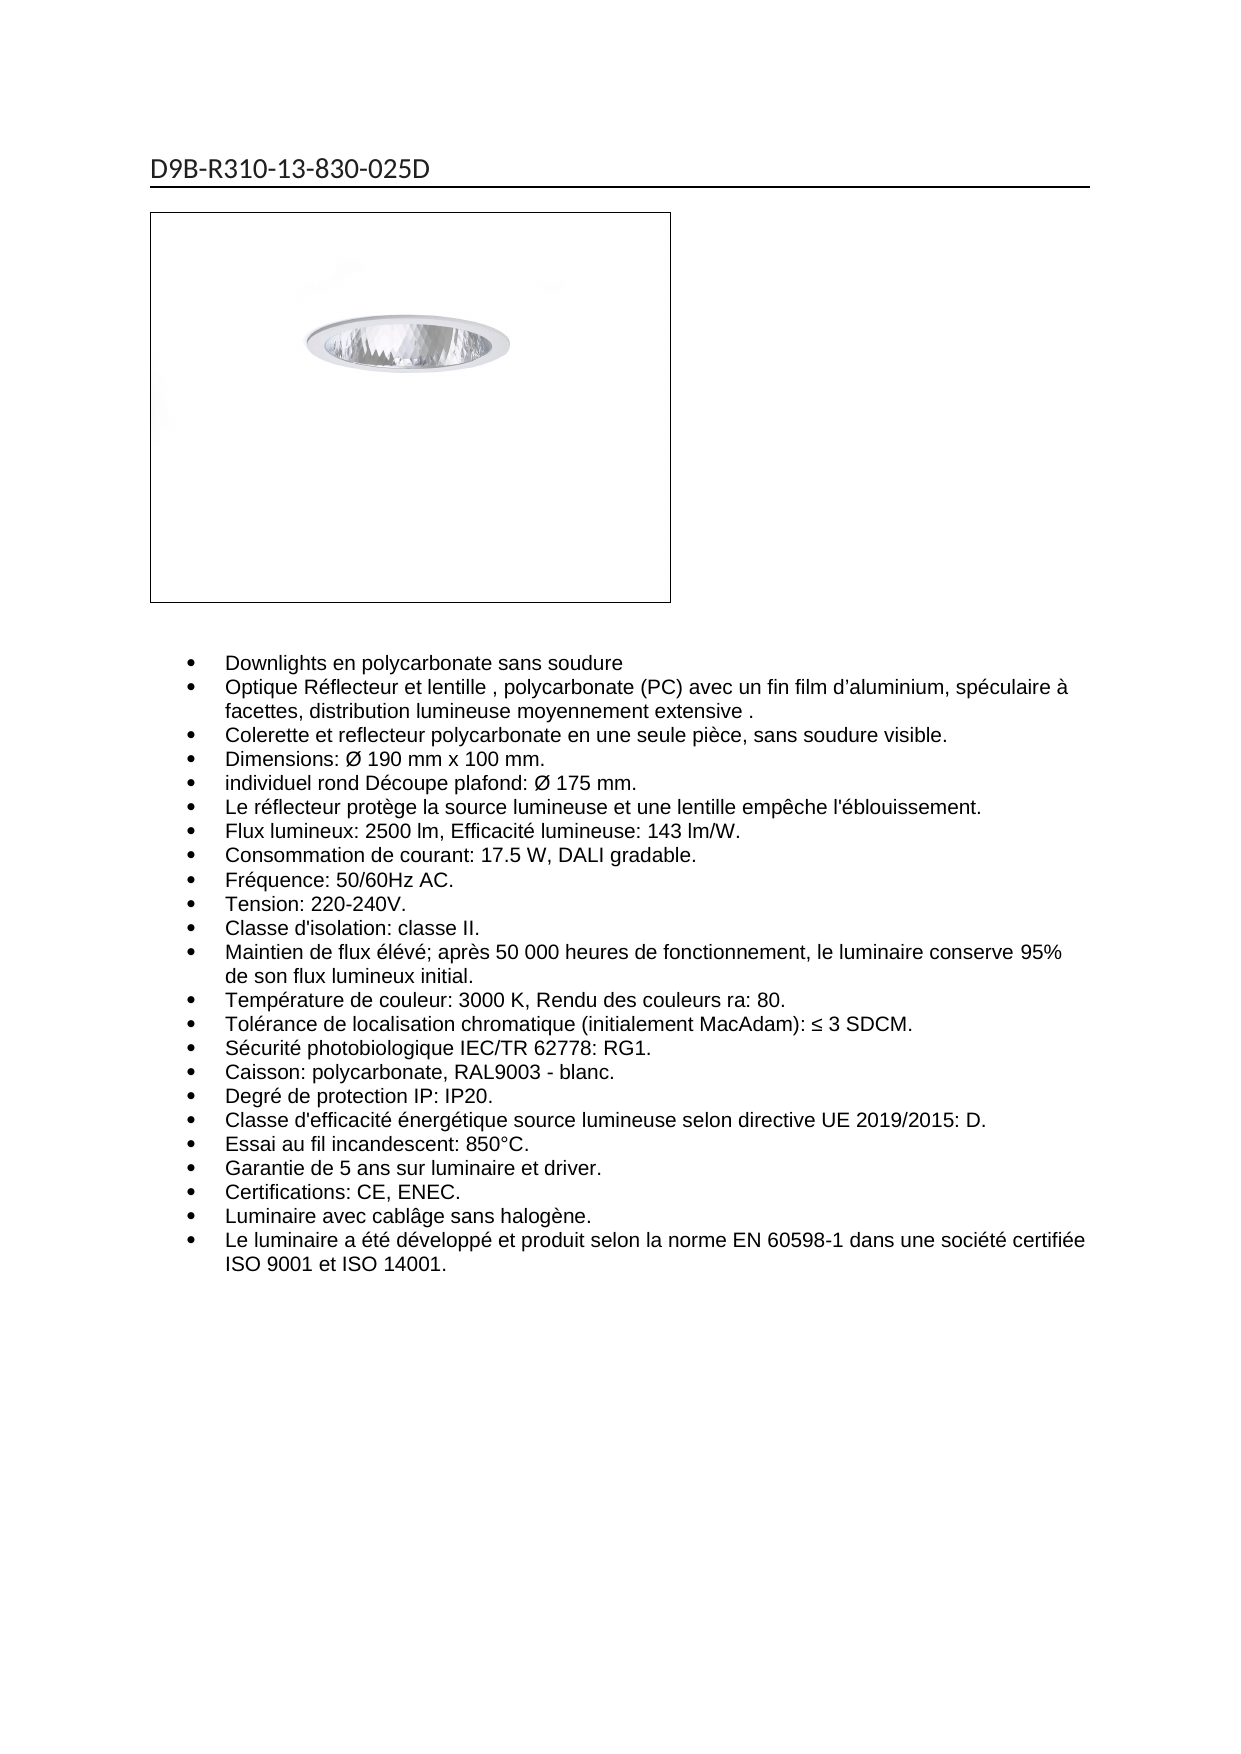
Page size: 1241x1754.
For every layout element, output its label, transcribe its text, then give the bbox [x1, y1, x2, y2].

list Downlights en polycarbonate sans soudure [187, 651, 1090, 675]
list Essai au fil incandescent: 850°C. [187, 1132, 1090, 1156]
list Luminaire avec cablâge sans halogène. [187, 1204, 1090, 1228]
list Le réflecteur protège la source lumineuse et une lentille empêche l'éblouissement. [187, 795, 1090, 819]
list Le luminaire a été développé et produit selon la norme EN 60598-1 dans une société certifiée ISO 9001 et ISO 14001. [187, 1228, 1090, 1276]
text D9B-R310-13-830-025D [150, 150, 1090, 186]
list Classe d'isolation: classe II. [187, 916, 1090, 939]
list Flux lumineux: 2500 lm, Efficacité lumineuse: 143 lm/W. [187, 819, 1090, 843]
list Certifications: CE, ENEC. [187, 1180, 1090, 1204]
list Dimensions: Ø 190 mm x 100 mm. [187, 747, 1090, 771]
list Classe d'efficacité énergétique source lumineuse selon directive UE 2019/2015: D. [187, 1108, 1090, 1132]
list Température de couleur: 3000 K, Rendu des couleurs ra: 80. [187, 988, 1090, 1012]
list individuel rond Découpe plafond: Ø 175 mm. [187, 771, 1090, 795]
list Sécurité photobiologique IEC/TR 62778: RG1. [187, 1036, 1090, 1060]
list Tension: 220-240V. [187, 891, 1090, 916]
list Caisson: polycarbonate, RAL9003 - blanc. [187, 1060, 1090, 1084]
picture [151, 213, 670, 602]
list Tolérance de localisation chromatique (initialement MacAdam): ≤ 3 SDCM. [187, 1012, 1090, 1036]
list Consommation de courant: 17.5 W, DALI gradable. [187, 843, 1090, 867]
list Garantie de 5 ans sur luminaire et driver. [187, 1156, 1090, 1180]
list Maintien de flux élévé; après 50 000 heures de fonctionnement, le luminaire conserve 95% de son flux lumineux initial. [187, 939, 1090, 988]
list Fréquence: 50/60Hz AC. [187, 867, 1090, 891]
list Optique Réflecteur et lentille , polycarbonate (PC) avec un fin film d’aluminium, spéculaire à facettes, distribution lumineuse moyennement extensive . [187, 675, 1090, 723]
list Degré de protection IP: IP20. [187, 1084, 1090, 1108]
list Colerette et reflecteur polycarbonate en une seule pièce, sans soudure visible. [187, 723, 1090, 747]
